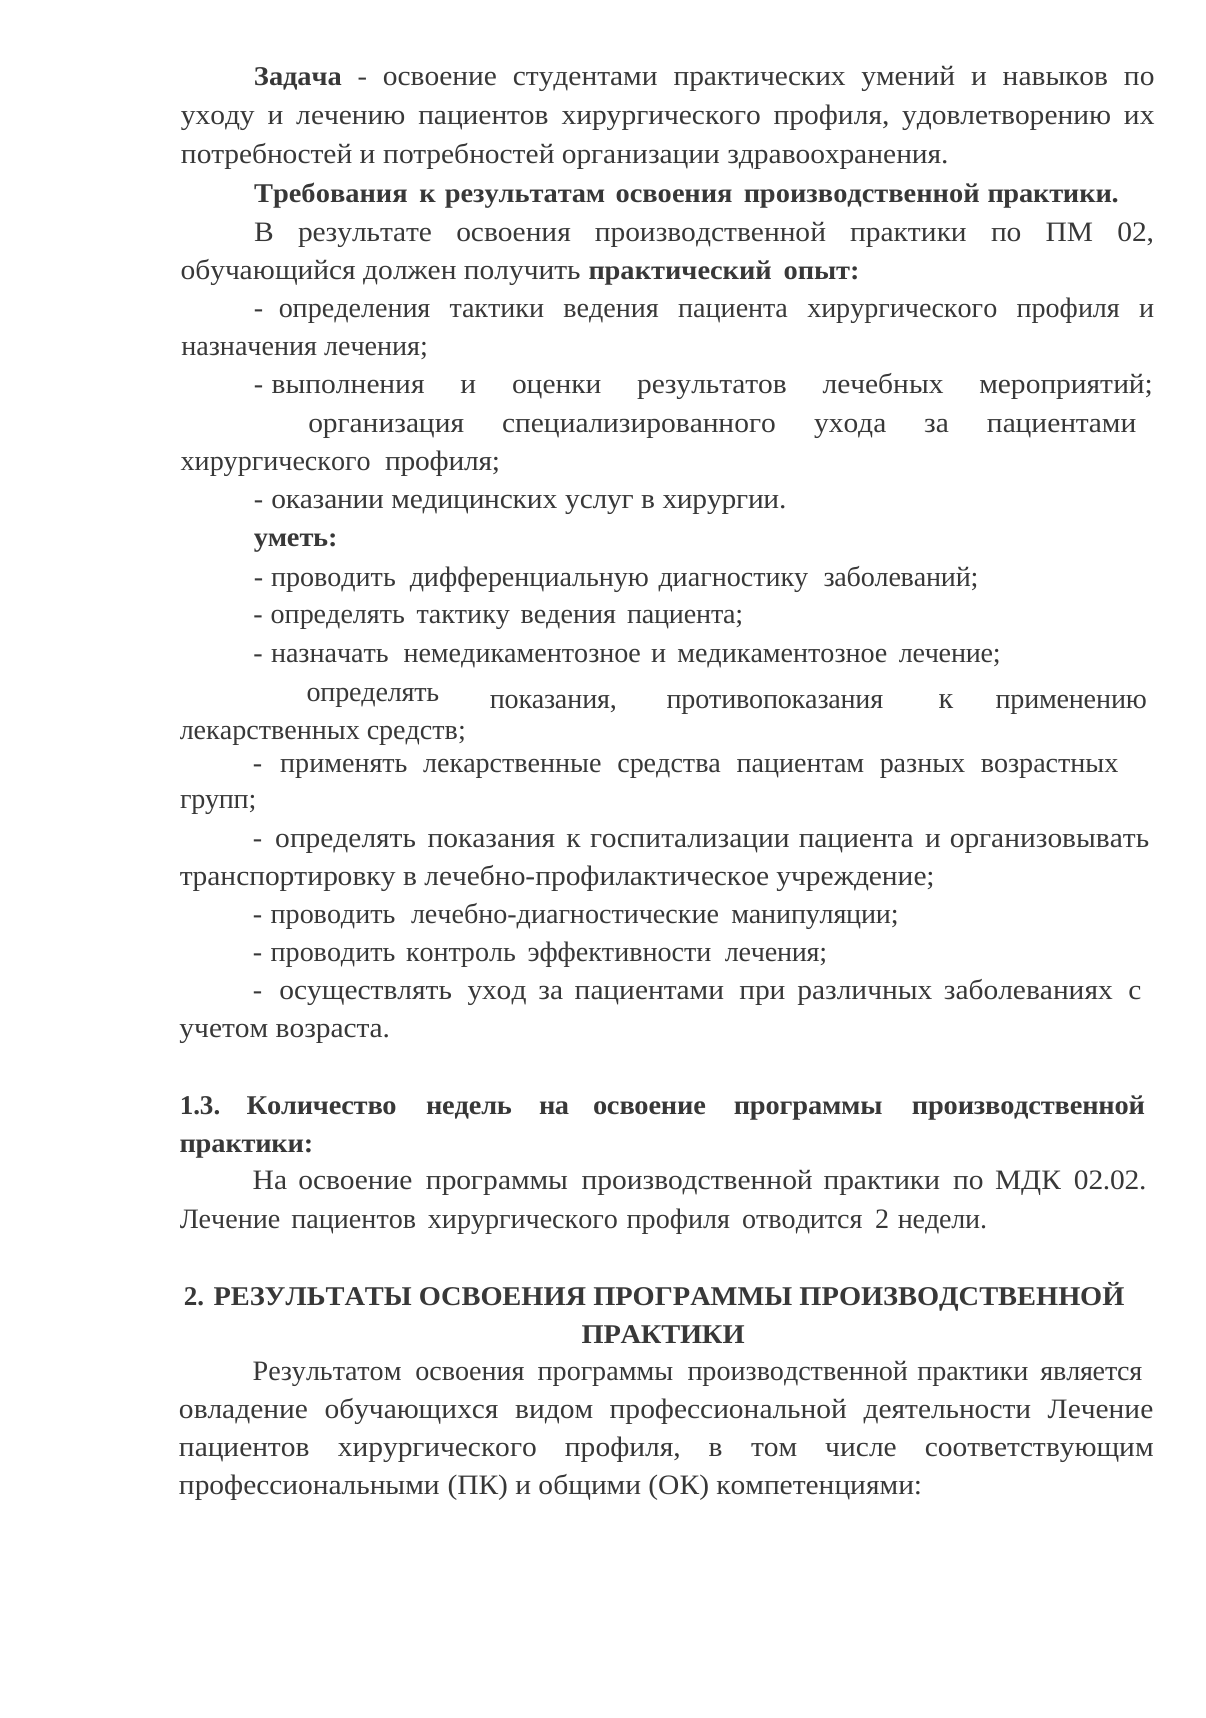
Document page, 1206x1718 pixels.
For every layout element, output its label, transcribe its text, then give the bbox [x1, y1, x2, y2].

list определения тактики ведения пациента хирургического профиля и назначения лечения; [181, 291, 1156, 361]
list выполнения и оценки результатов лечебных мероприятий; организация специализированного ухода за пациентами [254, 367, 1154, 439]
text определять лекарственных средств; [179, 675, 475, 745]
text Задача - освоение студентами практических умений и навыков по уходу и лечению пациентов хирургического профиля, удовлетворению их потребностей и потребностей организации здравоохранения. [181, 59, 1156, 170]
list проводить контроль эффективности лечения; [253, 935, 1205, 968]
text Требования к результатам освоения производственной практики. [254, 178, 1205, 209]
text Лечение пациентов хирургического профиля отводится 2 недели. [179, 1202, 1205, 1234]
text уметь: [254, 522, 1205, 553]
text Результатом освоения программы производственной практики является [252, 1356, 1205, 1386]
list определять тактику ведения пациента; [253, 598, 1205, 630]
list оказании медицинских услуг в хирургии. [254, 482, 1205, 514]
text хирургического профиля; [180, 446, 1205, 477]
list проводить лечебно-диагностические манипуляции; [253, 897, 1205, 930]
list Количество недель на освоение программы производственной практики: [179, 1089, 1153, 1158]
text На освоение программы производственной практики по МДК 02.02. [252, 1164, 1205, 1196]
list определять показания к госпитализации пациента и организовывать транспортировку в лечебно-профилактическое учреждение; [179, 821, 1155, 891]
text В результате освоения производственной практики по ПМ 02, обучающийся должен получить практический опыт: [180, 215, 1156, 285]
list проводить дифференциальную диагностику заболеваний; [254, 559, 1205, 592]
list применять лекарственные средства пациентам разных возрастных групп; [180, 746, 1153, 815]
list РЕЗУЛЬТАТЫ ОСВОЕНИЯ ПРОГРАММЫ ПРОИЗВОДСТВЕННОЙ ПРАКТИКИ [183, 1280, 1150, 1349]
list назначать немедикаментозное и медикаментозное лечение; [253, 636, 1205, 669]
list осуществлять уход за пациентами при различных заболеваниях с учетом возраста. [179, 973, 1154, 1044]
text овладение обучающихся видом профессиональной деятельности Лечение пациентов хирургического профиля, в том числе соответствующим профессиональными (ПК) и общими (ОК) компетенциями: [179, 1392, 1155, 1501]
text показания, противопоказания к применению [489, 680, 1205, 715]
